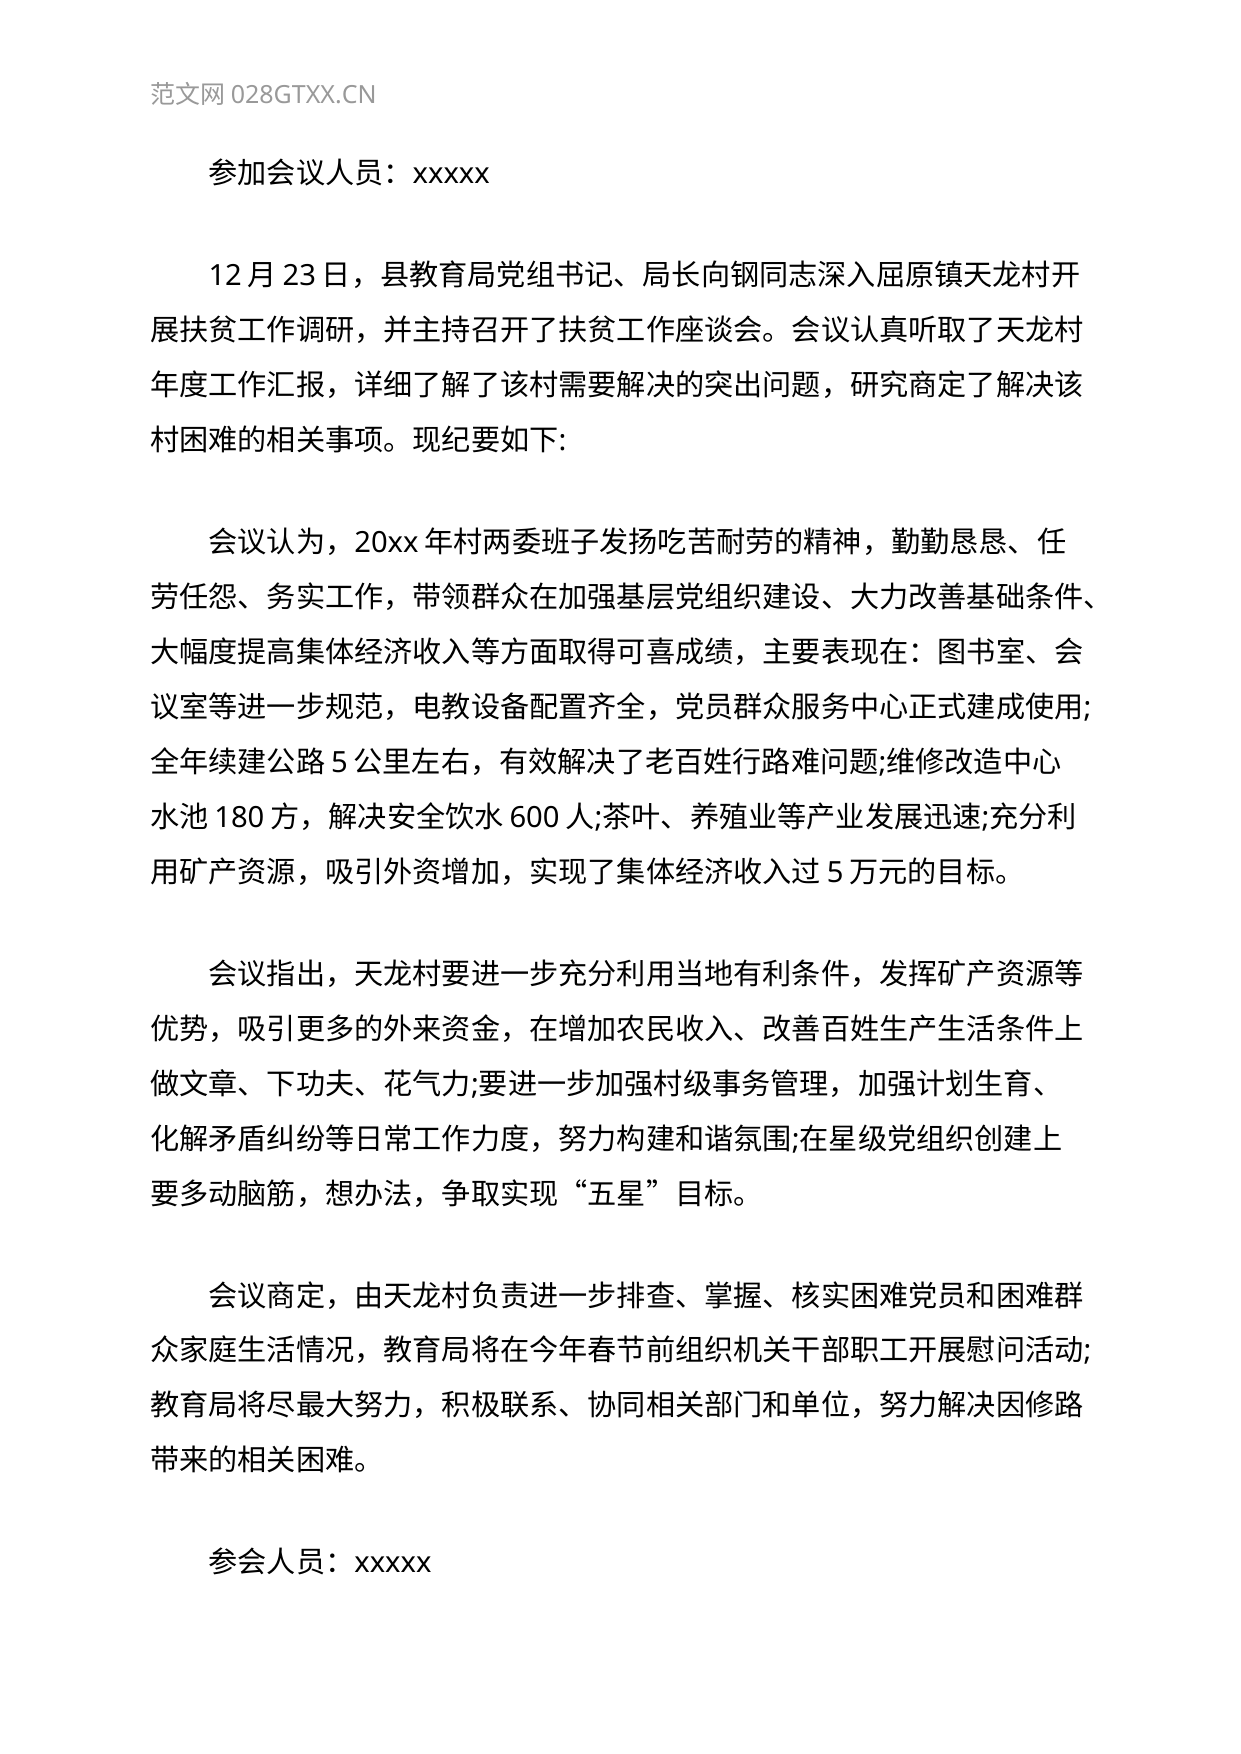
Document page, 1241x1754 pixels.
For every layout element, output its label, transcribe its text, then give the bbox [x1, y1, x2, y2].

text 12月23日，县教育局党组书记、局长向钢同志深入屈原镇天龙村开展扶贫工作调研，并主持召开了扶贫工作座谈会。会议认真听取了天龙村年度工作汇报，详细了解了该村需要解决的突出问题，研究商定了解决该村困难的相关事项。现纪要如下: [150, 252, 1090, 459]
text 参加会议人员：xxxxx [150, 150, 1090, 192]
text 会议认为，20xx年村两委班子发扬吃苦耐劳的精神，勤勤恳恳、任劳任怨、务实工作，带领群众在加强基层党组织建设、大力改善基础条件、大幅度提高集体经济收入等方面取得可喜成绩，主要表现在：图书室、会议室等进一步规范，电教设备配置齐全，党员群众服务中心正式建成使用;全年续建公路5公里左右，有效解决了老百姓行路难问题;维修改造中心水池180方，解决安全饮水600人;茶叶、养殖业等产业发展迅速;充分利用矿产资源，吸引外资增加，实现了集体经济收入过5万元的目标。 [150, 519, 1090, 891]
text 会议商定，由天龙村负责进一步排查、掌握、核实困难党员和困难群众家庭生活情况，教育局将在今年春节前组织机关干部职工开展慰问活动;教育局将尽最大努力，积极联系、协同相关部门和单位，努力解决因修路带来的相关困难。 [150, 1272, 1090, 1479]
text 参会人员：xxxxx [150, 1539, 1090, 1581]
text 会议指出，天龙村要进一步充分利用当地有利条件，发挥矿产资源等优势，吸引更多的外来资金，在增加农民收入、改善百姓生产生活条件上做文章、下功夫、花气力;要进一步加强村级事务管理，加强计划生育、化解矛盾纠纷等日常工作力度，努力构建和谐氛围;在星级党组织创建上要多动脑筋，想办法，争取实现“五星”目标。 [150, 951, 1090, 1213]
